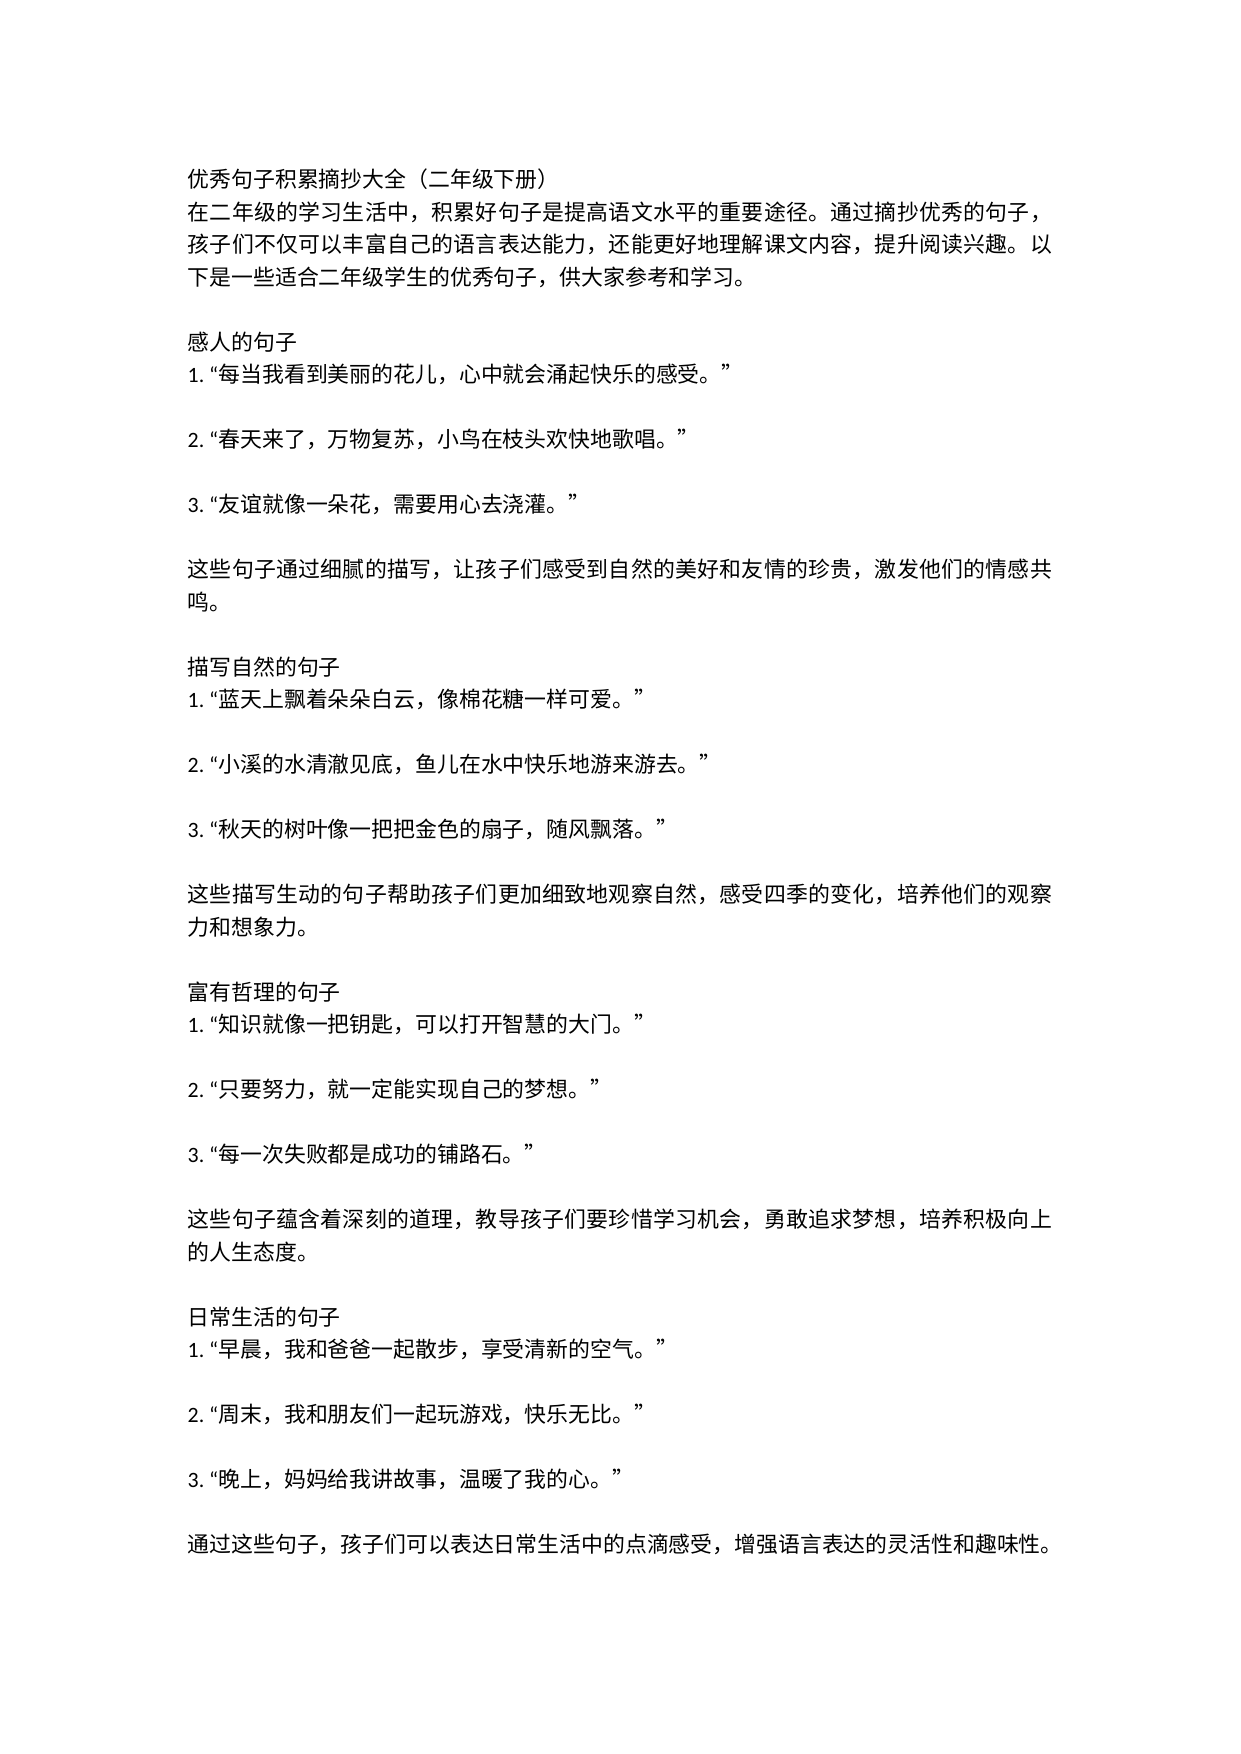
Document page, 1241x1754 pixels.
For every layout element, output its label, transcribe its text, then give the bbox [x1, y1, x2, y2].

text 3. “友谊就像一朵花，需要用心去浇灌。” [187, 487, 1053, 519]
text 这些描写生动的句子帮助孩子们更加细致地观察自然，感受四季的变化，培养他们的观察力和想象力。 [187, 877, 1053, 942]
text 3. “秋天的树叶像一把把金色的扇子，随风飘落。” [187, 812, 1053, 844]
text 通过这些句子，孩子们可以表达日常生活中的点滴感受，增强语言表达的灵活性和趣味性。 [187, 1527, 1053, 1559]
text 2. “只要努力，就一定能实现自己的梦想。” [187, 1072, 1053, 1104]
text 2. “小溪的水清澈见底，鱼儿在水中快乐地游来游去。” [187, 747, 1053, 779]
text 3. “每一次失败都是成功的铺路石。” [187, 1137, 1053, 1169]
text 1. “早晨，我和爸爸一起散步，享受清新的空气。” [187, 1332, 1053, 1364]
text 1. “蓝天上飘着朵朵白云，像棉花糖一样可爱。” [187, 682, 1053, 714]
text 这些句子通过细腻的描写，让孩子们感受到自然的美好和友情的珍贵，激发他们的情感共鸣。 [187, 552, 1053, 617]
text 富有哲理的句子 [187, 974, 1053, 1007]
text 描写自然的句子 [187, 649, 1053, 682]
text 优秀句子积累摘抄大全（二年级下册） [187, 162, 1053, 194]
text 日常生活的句子 [187, 1299, 1053, 1332]
text 2. “周末，我和朋友们一起玩游戏，快乐无比。” [187, 1397, 1053, 1429]
text 感人的句子 [187, 324, 1053, 357]
text 2. “春天来了，万物复苏，小鸟在枝头欢快地歌唱。” [187, 422, 1053, 454]
text 1. “每当我看到美丽的花儿，心中就会涌起快乐的感受。” [187, 357, 1053, 389]
text 3. “晚上，妈妈给我讲故事，温暖了我的心。” [187, 1462, 1053, 1494]
text 这些句子蕴含着深刻的道理，教导孩子们要珍惜学习机会，勇敢追求梦想，培养积极向上的人生态度。 [187, 1202, 1053, 1267]
text 在二年级的学习生活中，积累好句子是提高语文水平的重要途径。通过摘抄优秀的句子，孩子们不仅可以丰富自己的语言表达能力，还能更好地理解课文内容，提升阅读兴趣。以下是一些适合二年级学生的优秀句子，供大家参考和学习。 [187, 194, 1053, 292]
text 1. “知识就像一把钥匙，可以打开智慧的大门。” [187, 1007, 1053, 1039]
